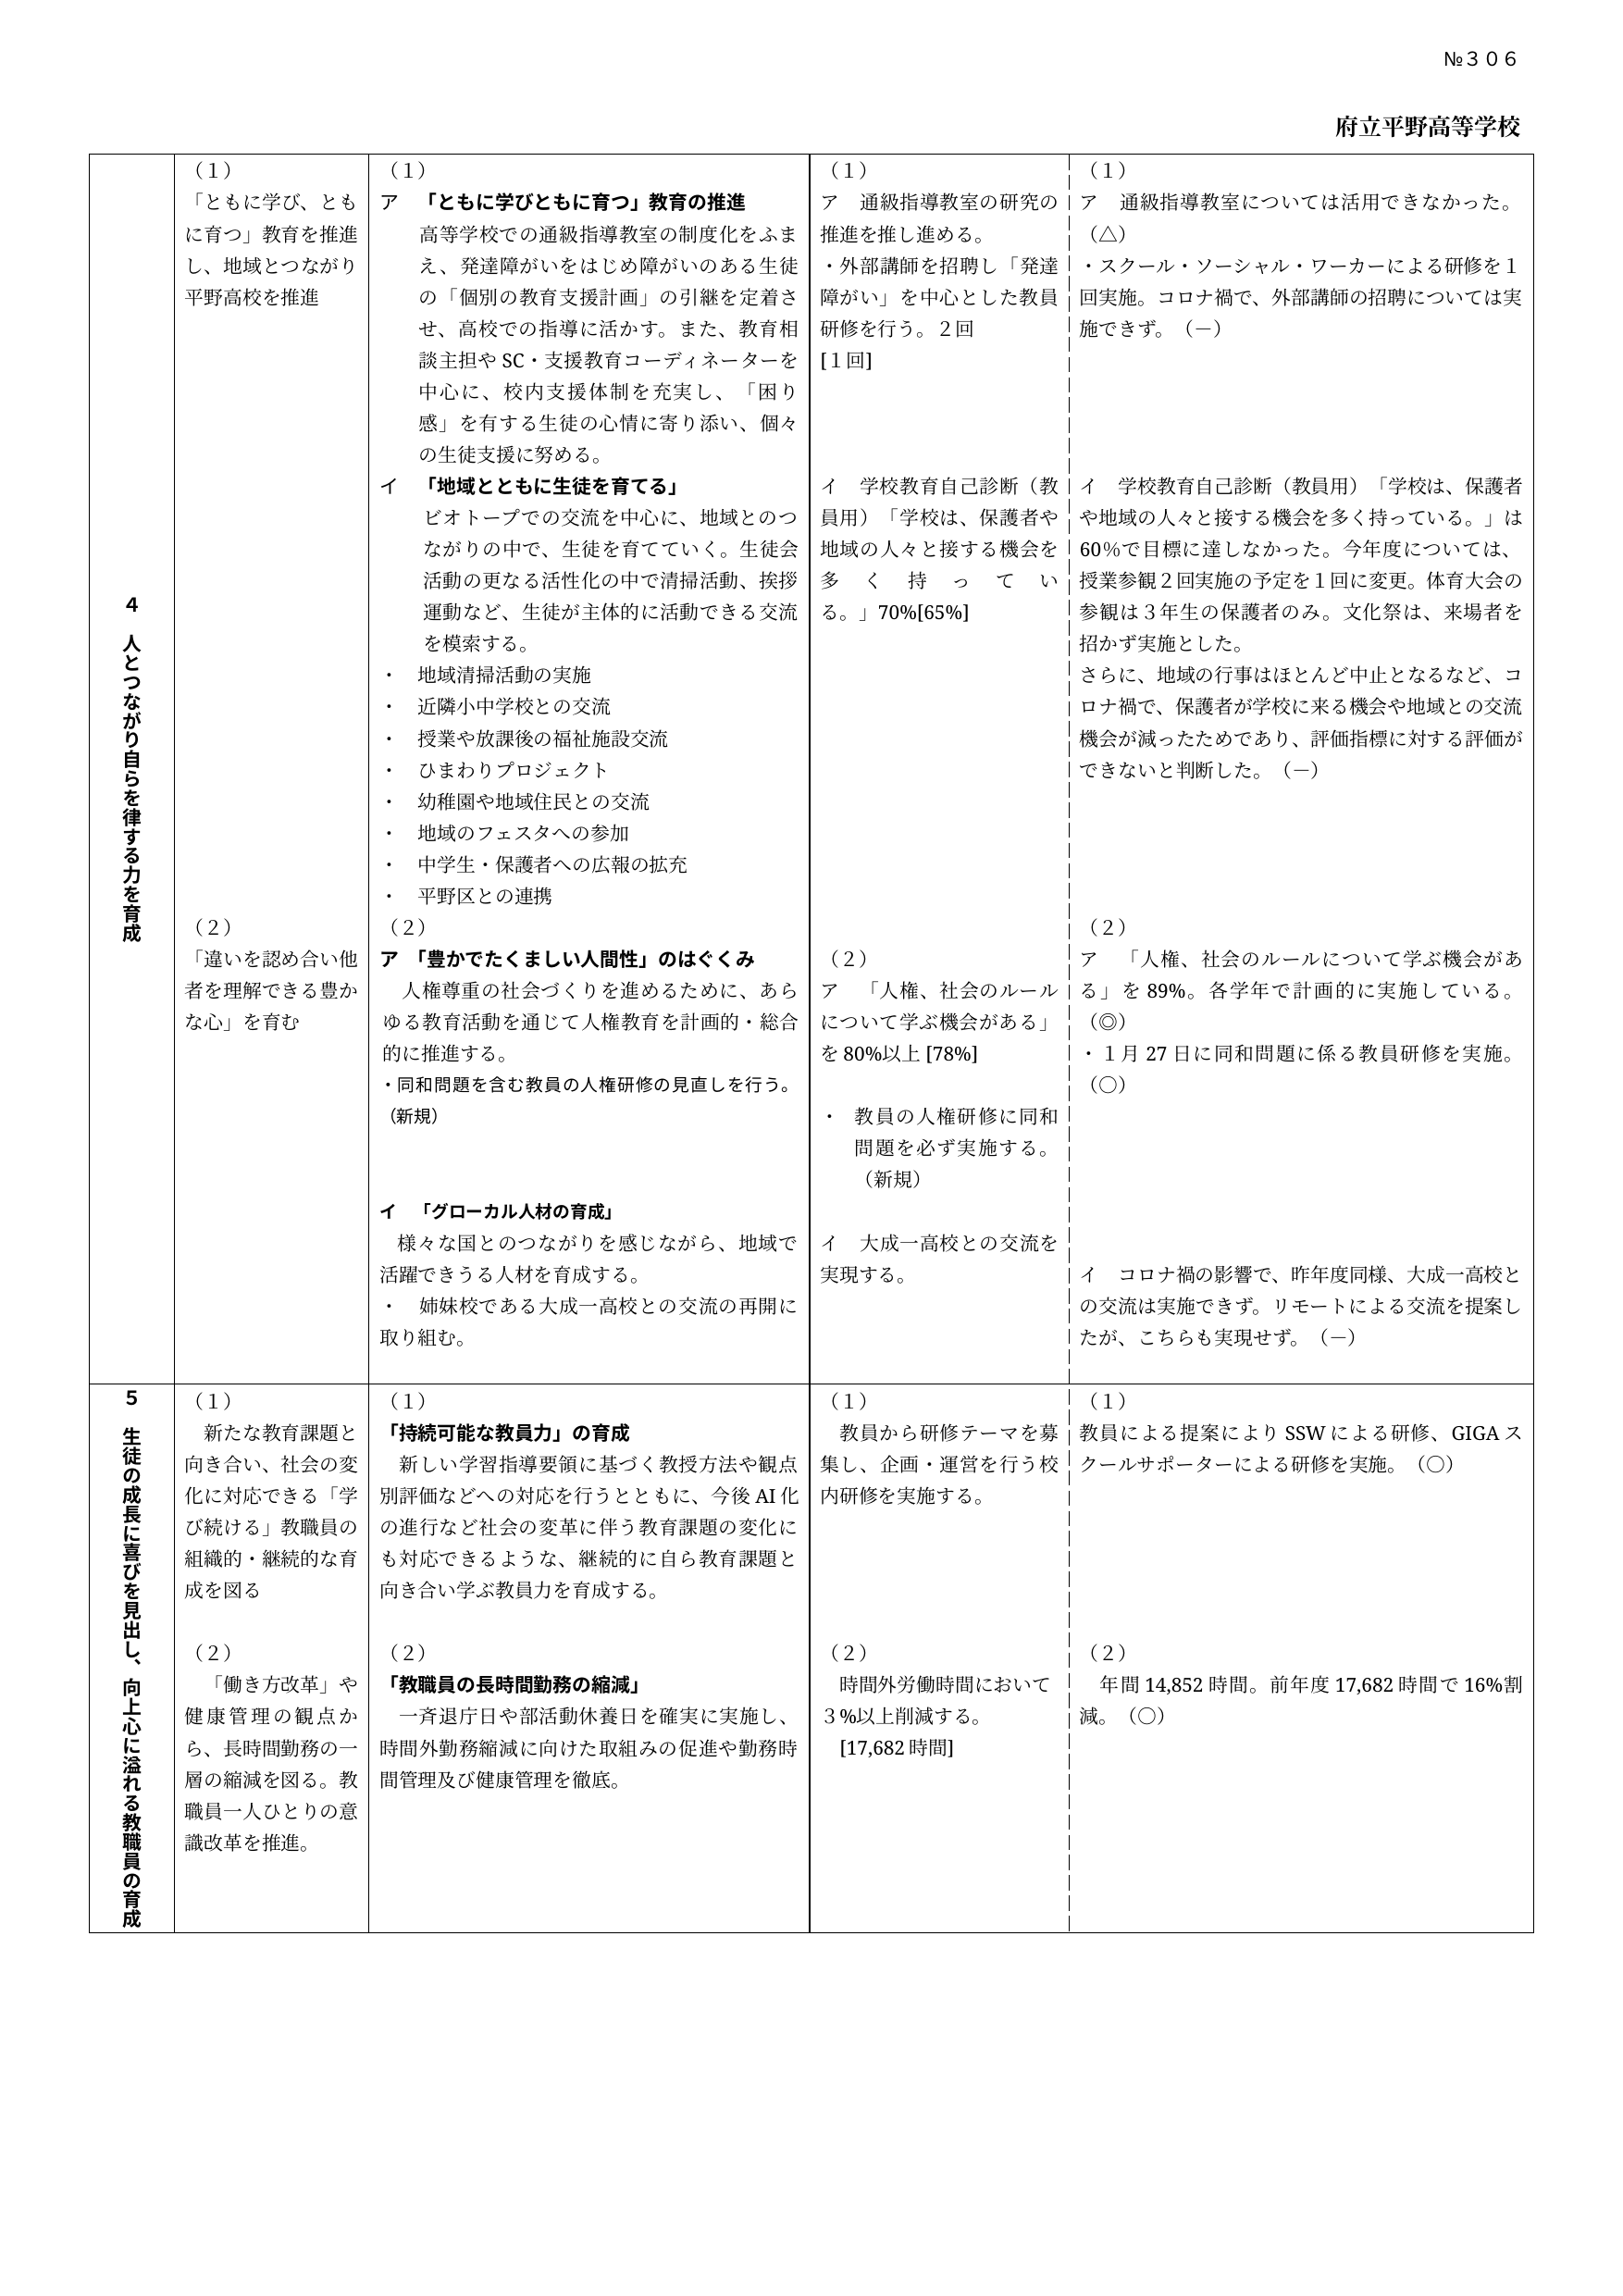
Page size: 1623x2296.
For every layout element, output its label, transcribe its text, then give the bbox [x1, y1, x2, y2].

table_cell （１） ア 通級指導教室については活用できなかった。（△） ・スクール・ソーシャル・ワーカーによる研修を１回実施。コロナ禍で、外部講師の招聘については実施できず。（－） イ 学校教育自己診断（教員用）「学校は、保護者や地域の人々と接する機会を多く持っている。」は60％で目標に達しなかった。今年度については、授業参観２回実施の予定を１回に変更。体育大会の参観は３年生の保護者のみ。文化祭は、来場者を招かず実施とした。 さらに、地域の行事はほとんど中止となるなど、コロナ禍で、保護者が学校に来る機会や地域との交流機会が減ったためであり、評価指標に対する評価ができないと判断した。（－） （２） ア 「人権、社会のルールについて学ぶ機会がある」を89%。各学年で計画的に実施している。（◎） ・１月27日に同和問題に係る教員研修を実施。（○） イ コロナ禍の影響で、昨年度同様、大成一高校との交流は実施できず。リモートによる交流を提案したが、こちらも実現せず。（－） [1069, 155, 1533, 1384]
table_cell ５ 生徒の成長に喜びを見出し、向上心に溢れる教職員の育成 [90, 1384, 174, 1932]
table_cell ４ 人とつながり自らを律する力を育成 [90, 155, 174, 1384]
table_cell （１） 「持続可能な教員力」の育成 新しい学習指導要領に基づく教授方法や観点別評価などへの対応を行うとともに、今後AI化の進行など社会の変革に伴う教育課題の変化にも対応できるような、継続的に自ら教育課題と向き合い学ぶ教員力を育成する。 （２） 「教職員の長時間勤務の縮減」 一斉退庁日や部活動休養日を確実に実施し、時間外勤務縮減に向けた取組みの促進や勤務時間管理及び健康管理を徹底。 [369, 1384, 809, 1932]
table_cell （１） 教員から研修テーマを募集し、企画・運営を行う校内研修を実施する。 （２） 時間外労働時間において ３%以上削減する。 [17,682時間] [811, 1384, 1069, 1932]
table_cell （１） 教員による提案によりSSWによる研修、GIGAスクールサポーターによる研修を実施。（○） （２） 年間14,852時間。前年度17,682時間で16%割減。（○） [1069, 1384, 1533, 1932]
table_cell （１） ア 通級指導教室の研究の推進を推し進める。 ・外部講師を招聘し「発達障がい」を中心とした教員研修を行う。２回 [１回] イ 学校教育自己診断（教員用）「学校は、保護者や地域の人々と接する機会を多く持っている。」70%[65%] （２） ア 「人権、社会のルールについて学ぶ機会がある」を80%以上 [78%] 教員の人権研修に同和問題を必ず実施する。（新規） イ 大成一高校との交流を実現する。 [811, 155, 1069, 1384]
table_cell （１） 新たな教育課題と向き合い、社会の変化に対応できる「学び続ける」教職員の組織的・継続的な育成を図る （２） 「働き方改革」や健康管理の観点から、長時間勤務の一層の縮減を図る。教職員一人ひとりの意識改革を推進。 [175, 1384, 368, 1932]
table_cell （１） ア 「ともに学びともに育つ」教育の推進 高等学校での通級指導教室の制度化をふまえ、発達障がいをはじめ障がいのある生徒の「個別の教育支援計画」の引継を定着させ、高校での指導に活かす。また、教育相談主担やSC・支援教育コーディネーターを中心に、校内支援体制を充実し、「困り感」を有する生徒の心情に寄り添い、個々の生徒支援に努める。 イ 「地域とともに生徒を育てる」 ビオトープでの交流を中心に、地域とのつながりの中で、生徒を育てていく。生徒会活動の更なる活性化の中で清掃活動、挨拶運動など、生徒が主体的に活動できる交流を模索する。 ・ 地域清掃活動の実施 ・ 近隣小中学校との交流 ・ 授業や放課後の福祉施設交流 ・ ひまわりプロジェクト ・ 幼稚園や地域住民との交流 ・ 地域のフェスタへの参加 ・ 中学生・保護者への広報の拡充 ・ 平野区との連携 （２） ア 「豊かでたくましい人間性」のはぐくみ 人権尊重の社会づくりを進めるために、あらゆる教育活動を通じて人権教育を計画的・総合的に推進する。 ・同和問題を含む教員の人権研修の見直しを行う。（新規） イ 「グローカル人材の育成」 様々な国とのつながりを感じながら、地域で活躍できうる人材を育成する。 ・ 姉妹校である大成一高校との交流の再開に取り組む。 [369, 155, 809, 1384]
table_cell （１） 「ともに学び、ともに育つ」教育を推進し、地域とつながり平野高校を推進 （２） 「違いを認め合い他者を理解できる豊かな心」を育む [175, 155, 368, 1384]
